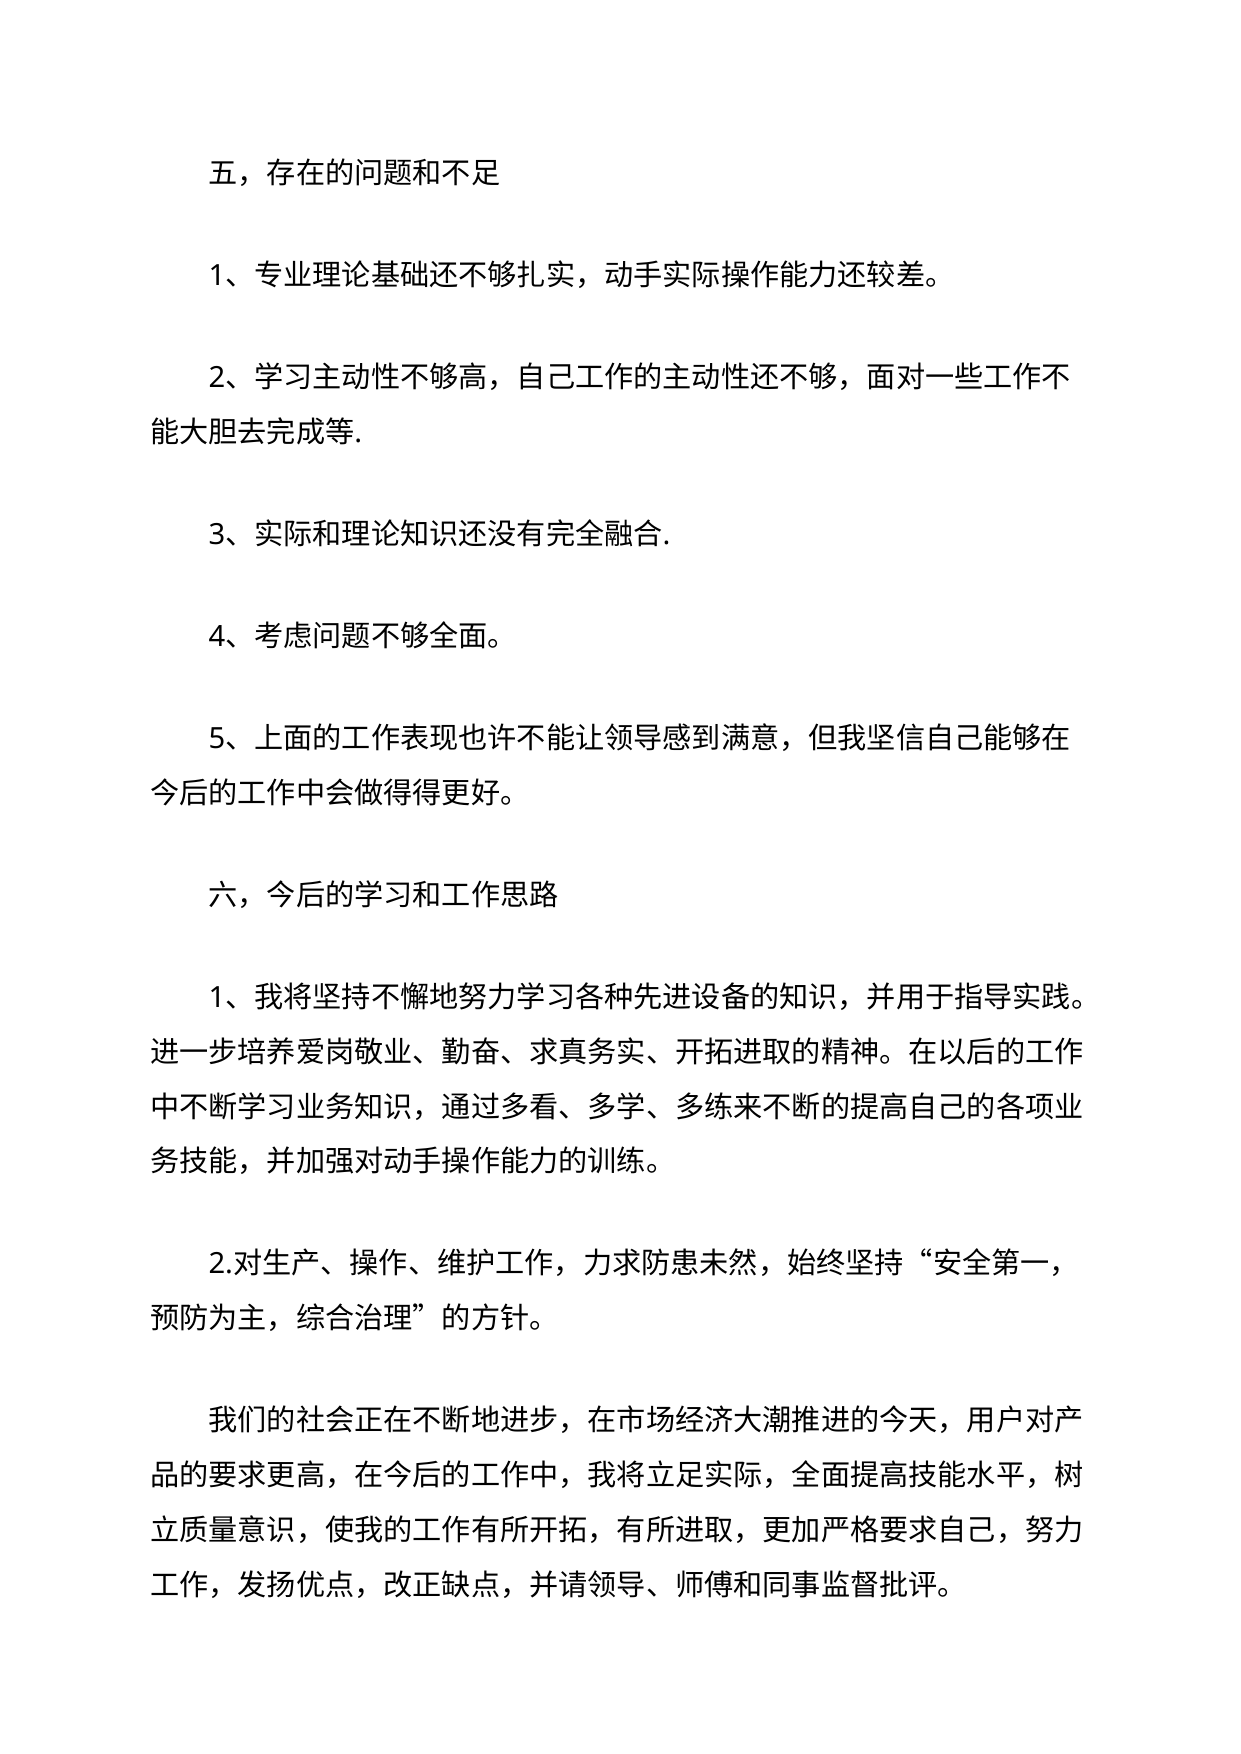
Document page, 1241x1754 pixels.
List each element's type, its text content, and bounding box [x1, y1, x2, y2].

text 1、专业理论基础还不够扎实，动手实际操作能力还较差。 [150, 252, 1090, 294]
text 5、上面的工作表现也许不能让领导感到满意，但我坚信自己能够在今后的工作中会做得得更好。 [150, 715, 1090, 812]
text 2、学习主动性不够高，自己工作的主动性还不够，面对一些工作不能大胆去完成等. [150, 354, 1090, 451]
text 1、我将坚持不懈地努力学习各种先进设备的知识，并用于指导实践。进一步培养爱岗敬业、勤奋、求真务实、开拓进取的精神。在以后的工作中不断学习业务知识，通过多看、多学、多练来不断的提高自己的各项业务技能，并加强对动手操作能力的训练。 [150, 973, 1090, 1180]
text 3、实际和理论知识还没有完全融合. [150, 511, 1090, 553]
text 六，今后的学习和工作思路 [150, 871, 1090, 914]
text 4、考虑问题不够全面。 [150, 613, 1090, 655]
text 我们的社会正在不断地进步，在市场经济大潮推进的今天，用户对产品的要求更高，在今后的工作中，我将立足实际，全面提高技能水平，树立质量意识，使我的工作有所开拓，有所进取，更加严格要求自己，努力工作，发扬优点，改正缺点，并请领导、师傅和同事监督批评。 [150, 1397, 1090, 1603]
text 2.对生产、操作、维护工作，力求防患未然，始终坚持“安全第一，预防为主，综合治理”的方针。 [150, 1240, 1090, 1337]
text 五，存在的问题和不足 [150, 150, 1090, 192]
